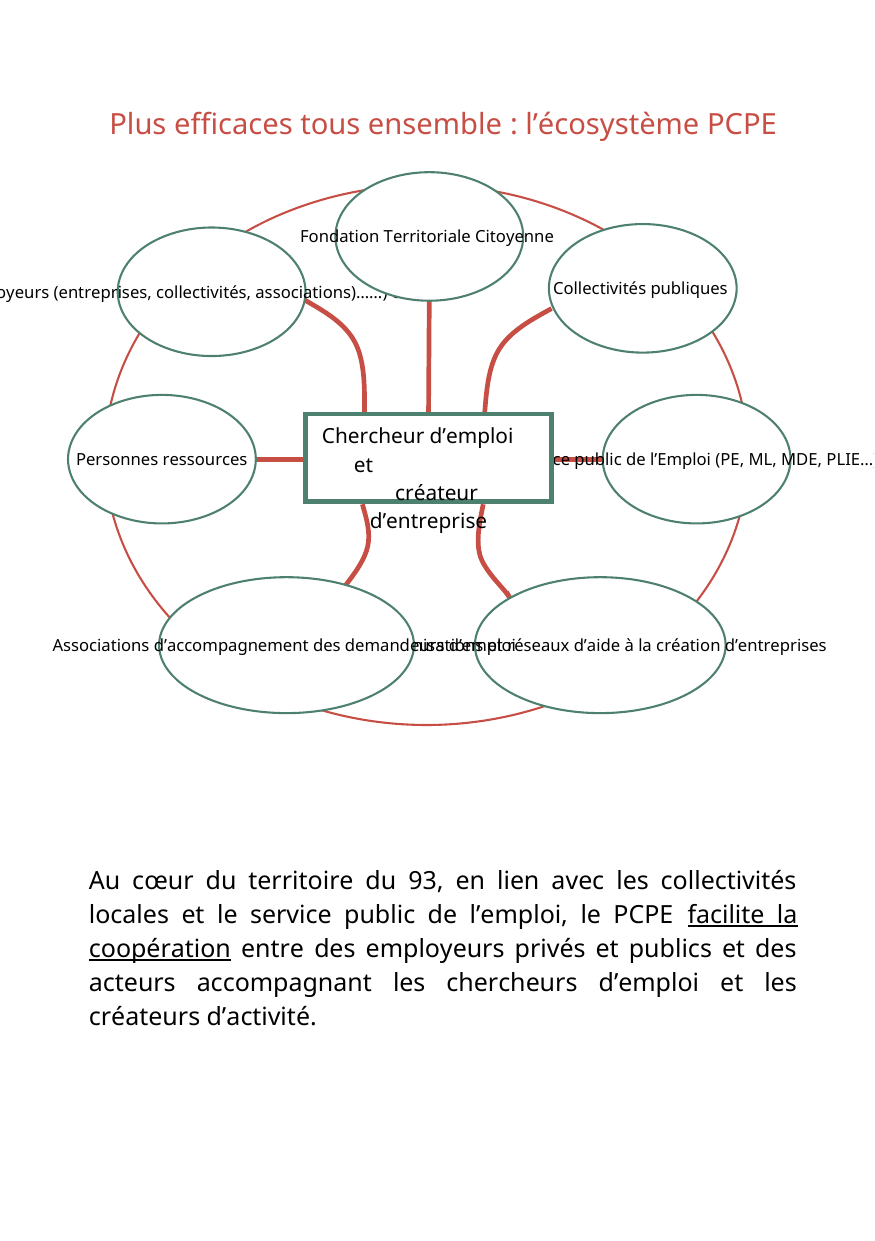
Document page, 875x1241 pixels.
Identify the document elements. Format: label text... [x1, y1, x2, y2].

text Au cœur du territoire du 93, en lien avec les collectivités locales et le service public de l’emploi, le PCPE facilite la coopération entre des employeurs privés et publics et des acteurs accompagnant les chercheurs d’emploi et les créateurs d’activité. [89, 862, 797, 1033]
text Plus efficaces tous ensemble : l’écosystème PCPE [89, 103, 797, 143]
